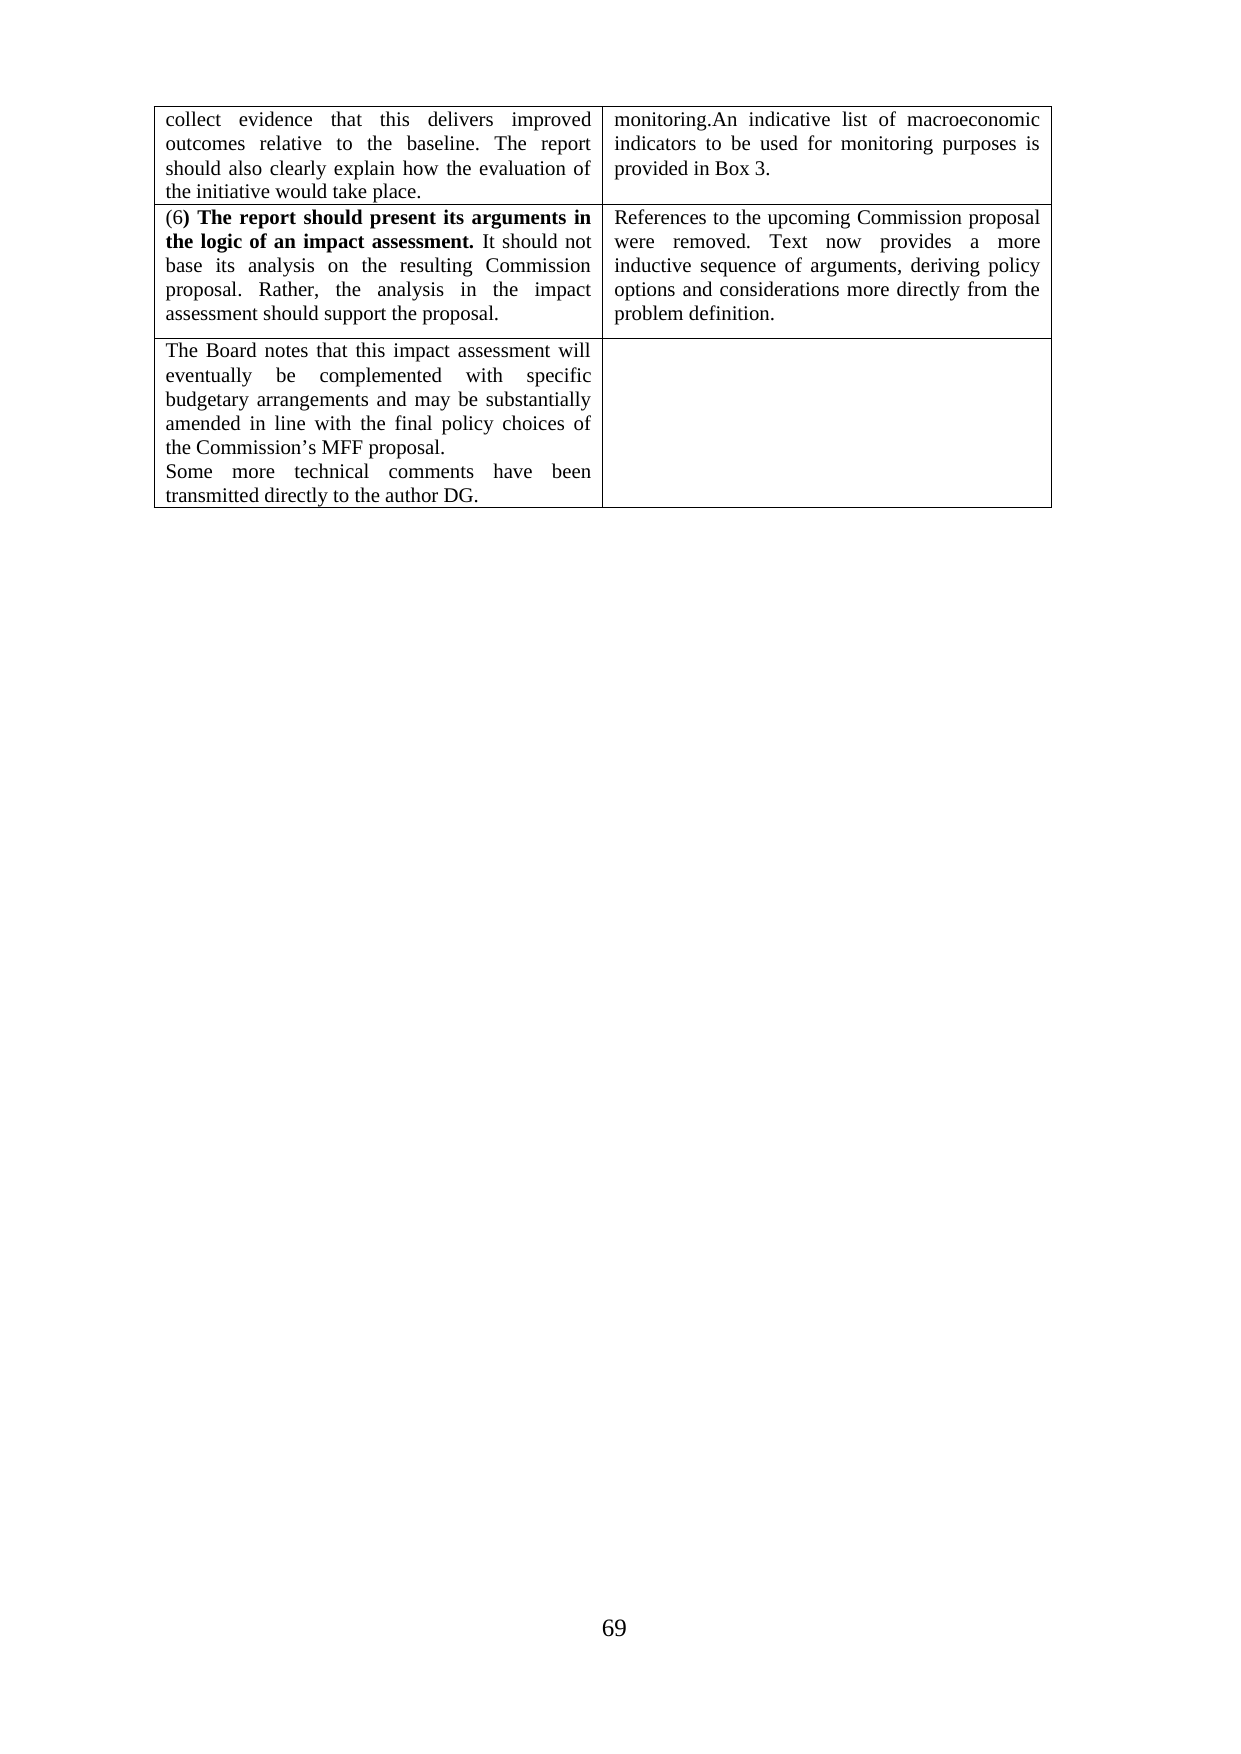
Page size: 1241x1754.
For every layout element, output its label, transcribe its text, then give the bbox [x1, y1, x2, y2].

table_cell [155, 107, 602, 203]
table_cell (6) The report should present its arguments in the logic of an impact assessment. It should not base its analysis on the resulting Commission proposal. Rather, the analysis in the impact assessment should support the proposal. [155, 205, 602, 337]
table_cell The Board notes that this impact assessment will eventually be complemented with specific budgetary arrangements and may be substantially amended in line with the final policy choices of the Commission’s MFF proposal. Some more technical comments have been transmitted directly to the author DG. [155, 339, 602, 507]
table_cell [603, 107, 1051, 203]
table_cell References to the upcoming Commission proposal were removed. Text now provides a more inductive sequence of arguments, deriving policy options and considerations more directly from the problem definition. [603, 205, 1051, 337]
table_cell [603, 339, 1051, 507]
